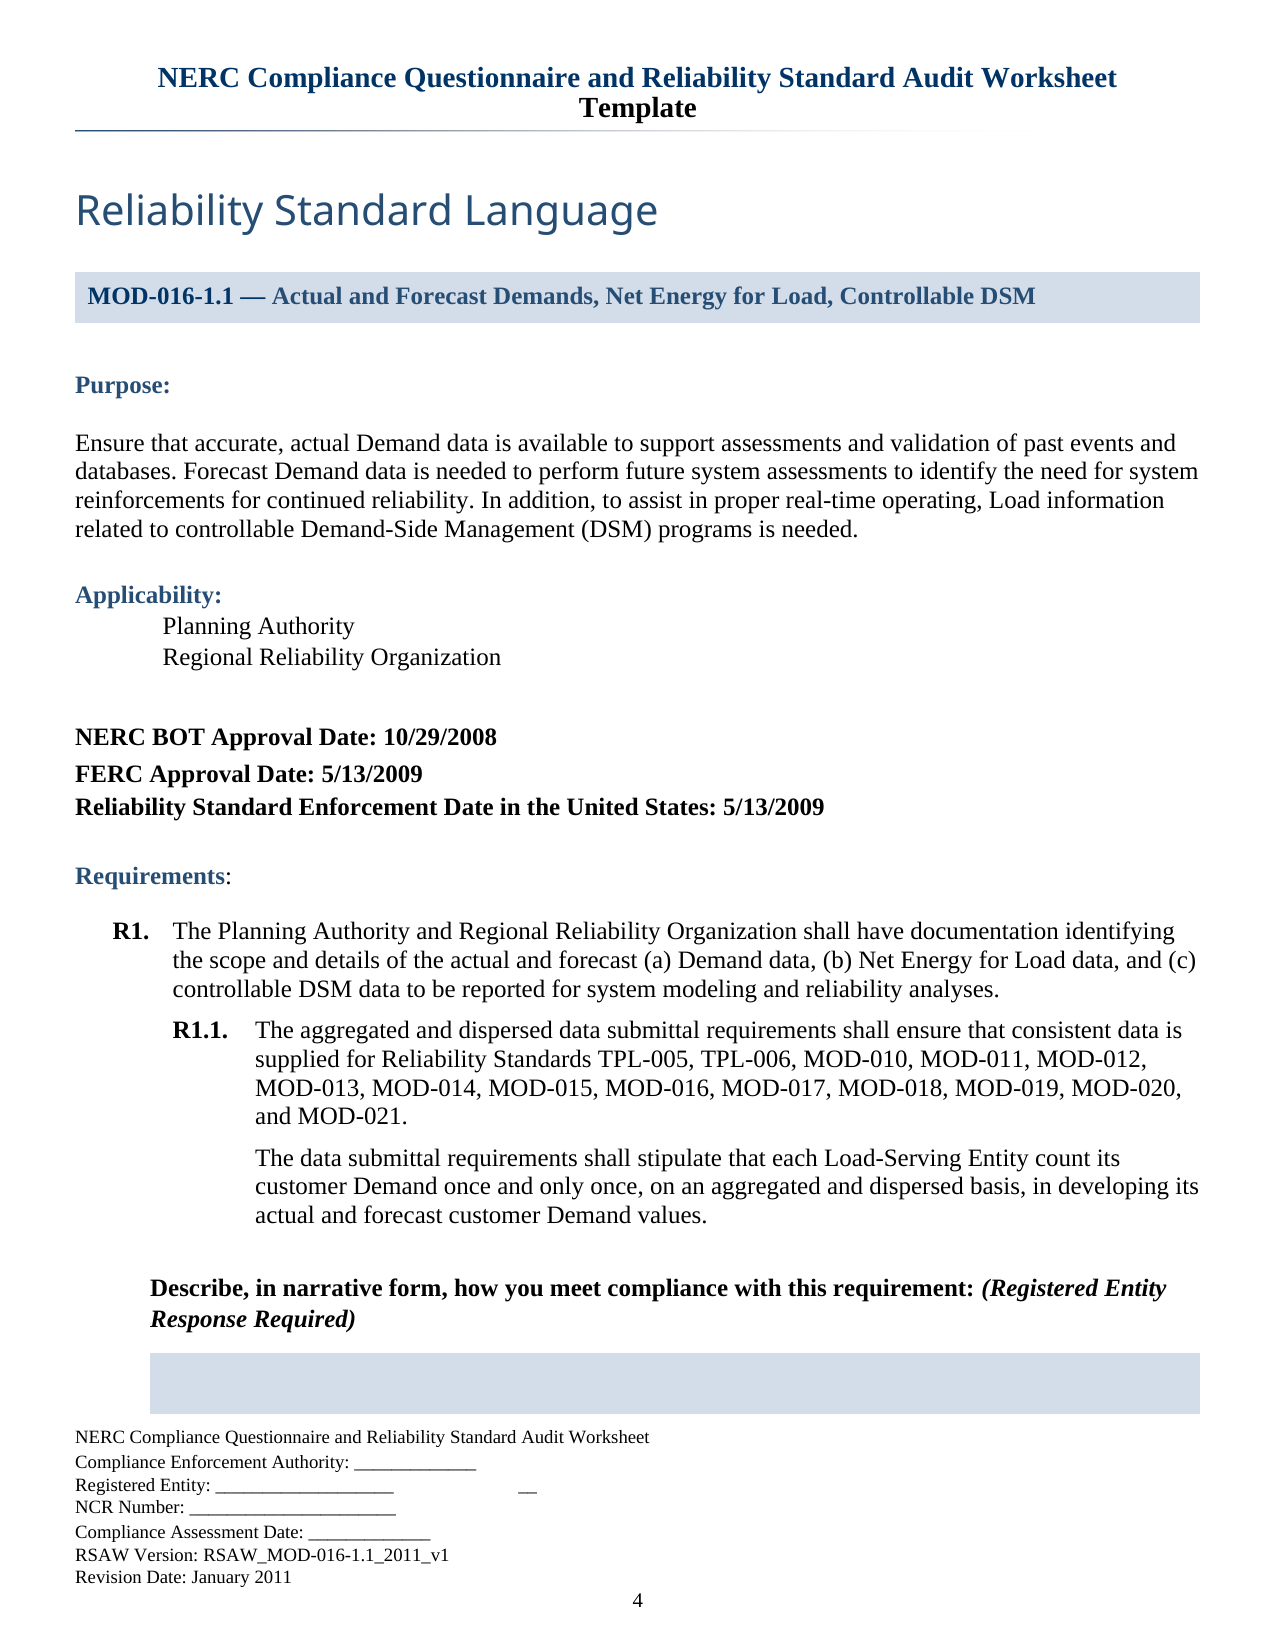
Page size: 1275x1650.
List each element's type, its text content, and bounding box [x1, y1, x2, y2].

subtitle Reliability Standard Language [75, 180, 1200, 237]
text Regional Reliability Organization [75, 640, 1200, 671]
text Applicability: [75, 579, 1200, 610]
text Describe, in narrative form, how you meet compliance with this requirement: (Registered Entity Response Required) [150, 1272, 1200, 1333]
text NERC BOT Approval Date: 10/29/2008 [75, 721, 1200, 752]
text Planning Authority [75, 610, 1200, 640]
text Ensure that accurate, actual Demand data is available to support assessments and validation of past events and databases. Forecast Demand data is needed to perform future system assessments to identify the need for system reinforcements for continued reliability. In addition, to assist in proper real-time operating, Load information related to controllable Demand-Side Management (DSM) programs is needed. [75, 428, 1200, 543]
text The Planning Authority and Regional Reliability Organization shall have documentation identifying the scope and details of the actual and forecast (a) Demand data, (b) Net Energy for Load data, and (c) controllable DSM data to be reported for system modeling and reliability analyses. [112, 916, 1200, 1003]
list The aggregated and dispersed data submittal requirements shall ensure that consistent data is supplied for Reliability Standards TPL-005, TPL-006, MOD-010, MOD-011, MOD-012, MOD-013, MOD-014, MOD-015, MOD-016, MOD-017, MOD-018, MOD-019, MOD-020, and MOD-021. [172, 1015, 1200, 1130]
text Reliability Standard Enforcement Date in the United States: 5/13/2009 [75, 787, 1200, 822]
text The data submittal requirements shall stipulate that each Load-Serving Entity count its customer Demand once and only once, on an aggregated and dispersed basis, in developing its actual and forecast customer Demand values. [255, 1143, 1200, 1229]
text Purpose: [75, 370, 1200, 399]
text MOD-016-1.1 — Actual and Forecast Demands, Net Energy for Load, Controllable DSM [75, 284, 1200, 309]
text Requirements: [75, 857, 1200, 891]
picture [75, 130, 1055, 137]
text FERC Approval Date: 5/13/2009 [75, 762, 1200, 787]
